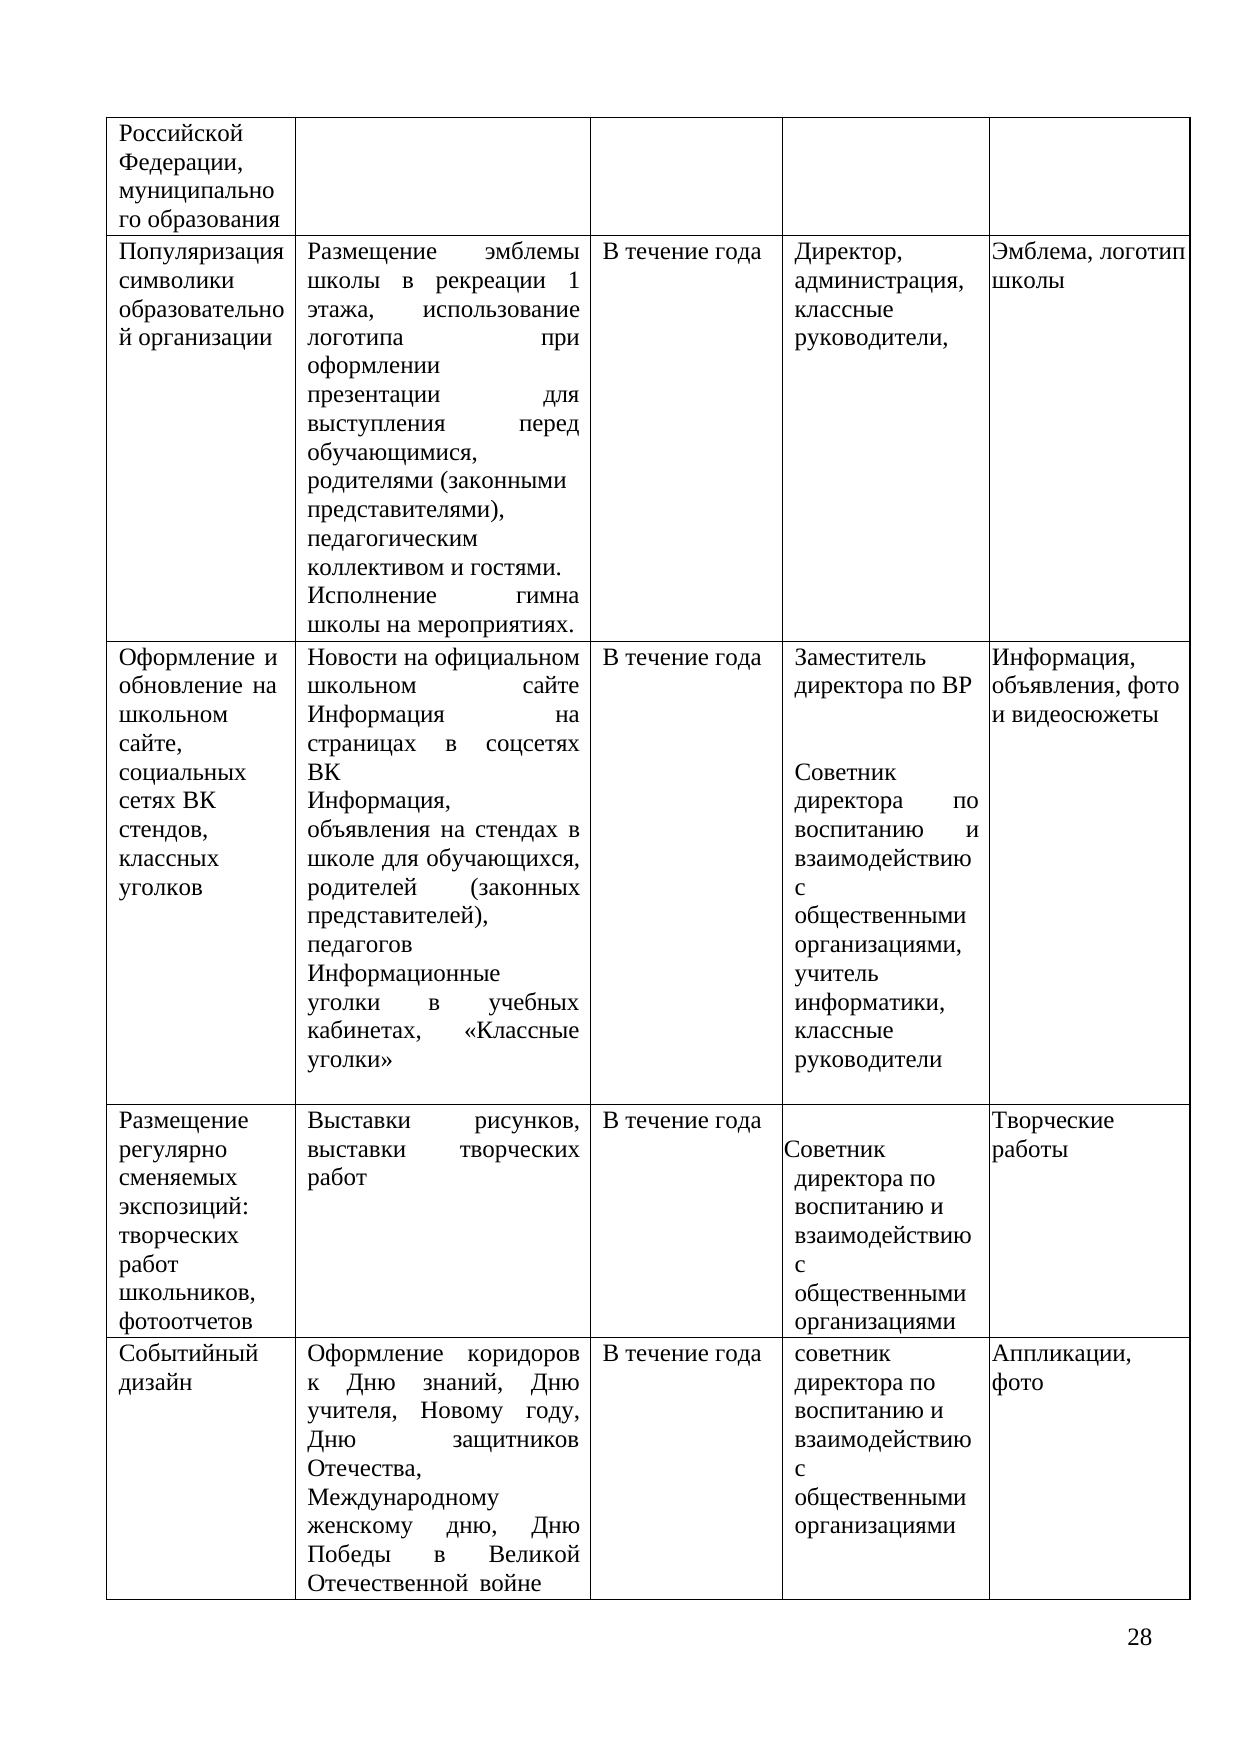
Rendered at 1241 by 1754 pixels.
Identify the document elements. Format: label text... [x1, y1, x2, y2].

table_cell Заместитель директора по ВР Советник директора по воспитанию и взаимодействию с общественными организациями, учитель информатики, классные руководители [783, 642, 989, 1103]
table_cell Новости на официальном школьном сайте Информация на страницах в соцсетях ВК Информация, объявления на стендах в школе для обучающихся, родителей (законных представителей), педагогов Информационные уголки в учебных кабинетах, «Классные уголки» [296, 642, 590, 1103]
table_cell Популяризация символики образовательно й организации [107, 236, 295, 641]
table_cell В течение года [591, 642, 782, 1103]
table_header [296, 118, 590, 235]
table_header [783, 118, 989, 235]
table_header Российской Федерации, муниципально го образования [107, 118, 295, 235]
table_cell Размещение эмблемы школы в рекреации 1 этажа, использование логотипа при оформлении презентации для выступления перед обучающимися, родителями (законными представителями), педагогическим коллективом и гостями. Исполнение гимна школы на мероприятиях. [296, 236, 590, 641]
table_cell В течение года [591, 1105, 782, 1337]
table_header [990, 118, 1189, 235]
table_cell В течение года [591, 1338, 782, 1599]
table_cell Директор, администрация, классные руководители, [783, 236, 989, 641]
table_cell Размещение регулярно сменяемых экспозиций: творческих работ школьников, фотоотчетов [107, 1105, 295, 1337]
table_header [591, 118, 782, 235]
table_cell Выставки рисунков, выставки творческих работ [296, 1105, 590, 1337]
table_cell Творческие работы [990, 1105, 1189, 1337]
table_cell Советник директора по воспитанию и взаимодействию с общественными организациями [783, 1105, 989, 1337]
table_cell Оформление коридоров к Дню знаний, Дню учителя, Новому году, Дню защитников Отечества, Международному женскому дню, Дню Победы в Великой Отечественной войне [296, 1338, 590, 1599]
table_cell Информация, объявления, фото и видеосюжеты [990, 642, 1189, 1103]
table_cell Аппликации, фото [990, 1338, 1189, 1599]
table_cell Событийный дизайн [107, 1338, 295, 1599]
table_cell Эмблема, логотип школы [990, 236, 1189, 641]
table_cell советник директора по воспитанию и взаимодействию с общественными организациями [783, 1338, 989, 1599]
table_cell В течение года [591, 236, 782, 641]
table_cell Оформление и обновление на школьном сайте, социальных сетях ВК стендов, классных уголков [107, 642, 295, 1103]
